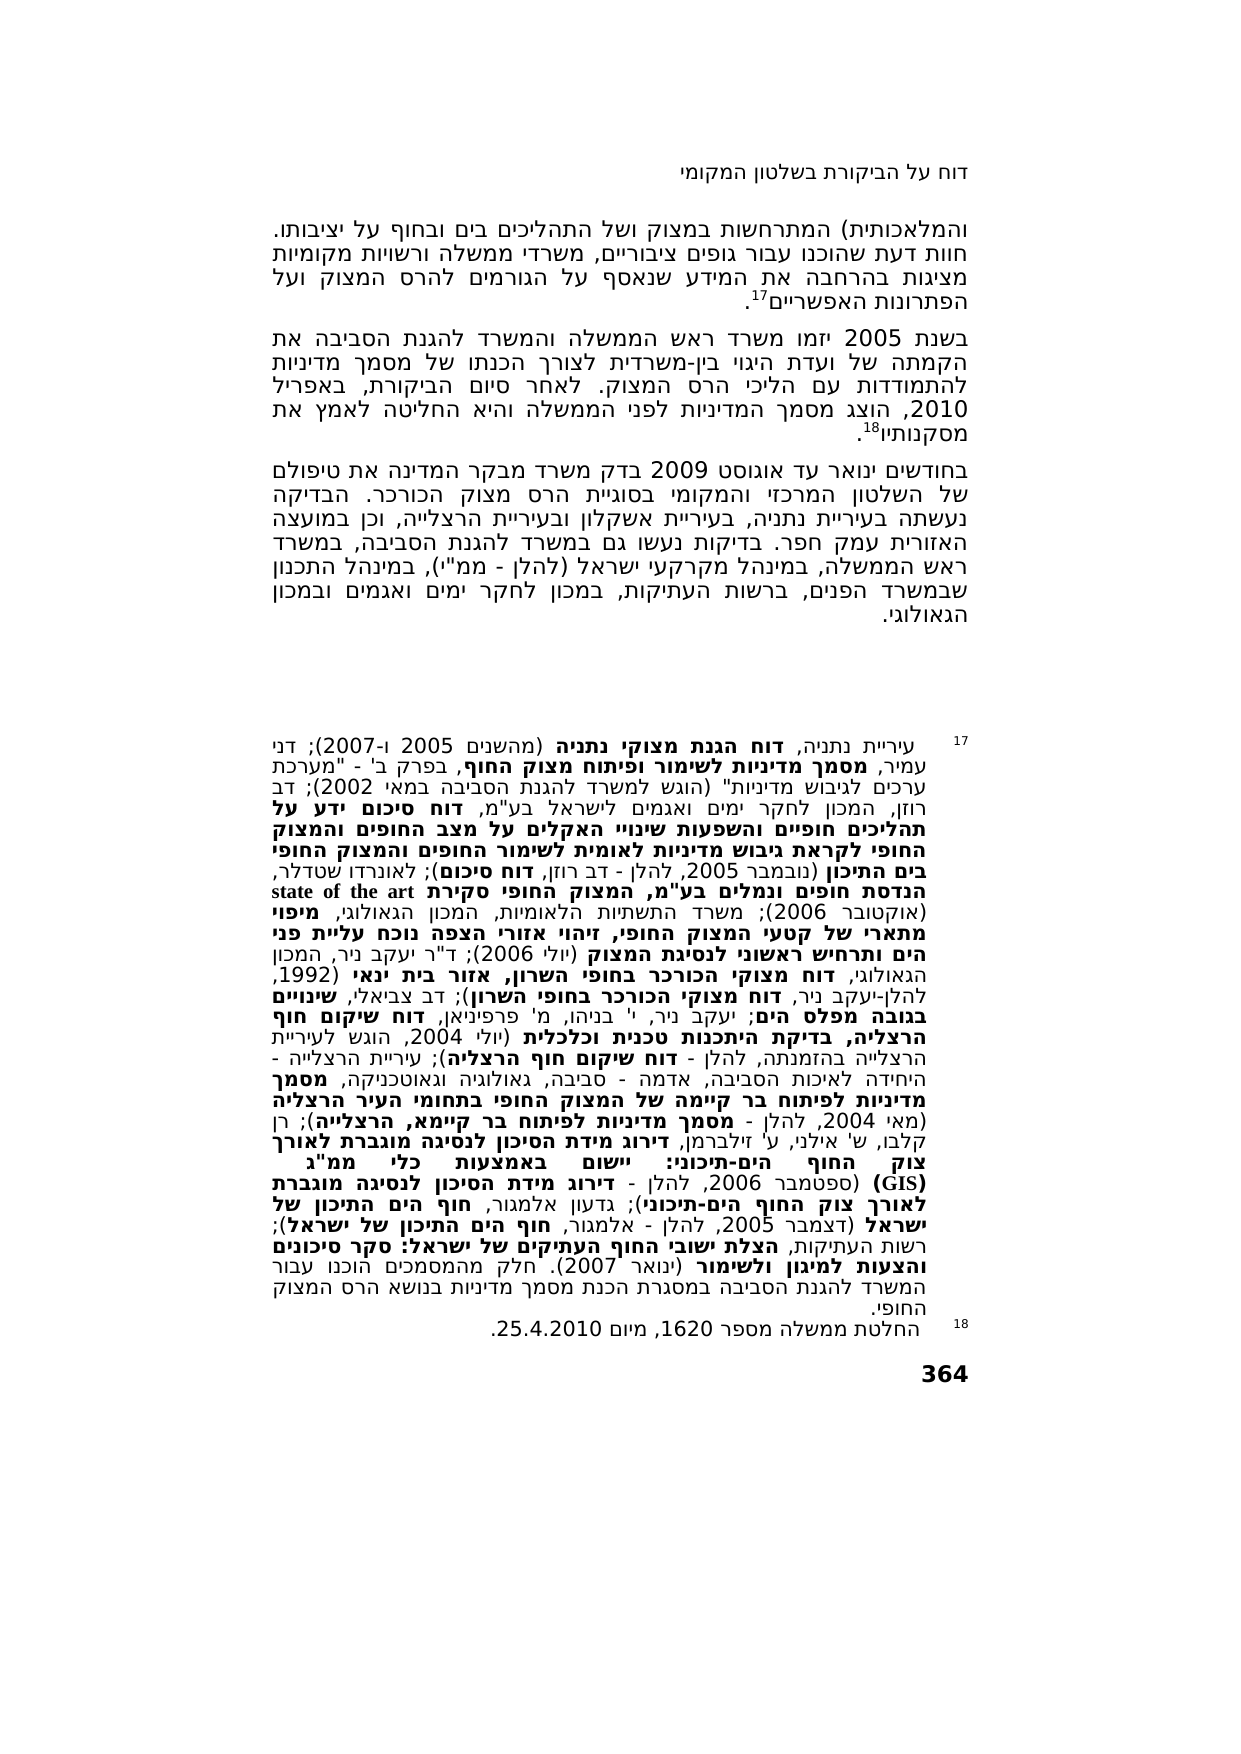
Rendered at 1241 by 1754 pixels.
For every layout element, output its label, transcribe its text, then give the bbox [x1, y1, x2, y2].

text בשנת 2005 יזמו משרד ראש הממשלה והמשרד להגנת הסביבה את הקמתה של ועדת היגוי בין-משרדית לצורך הכנתו של מסמך מדיניות להתמודדות עם הליכי הרס המצוק. לאחר סיום הביקורת, באפריל 2010, הוצג מסמך המדיניות לפני הממשלה והיא החליטה לאמץ את מסקנותיו. [272, 327, 968, 447]
text בחודשים ינואר עד אוגוסט 2009 בדק משרד מבקר המדינה את טיפולם של השלטון המרכזי והמקומי בסוגיית הרס מצוק הכורכר. הבדיקה נעשתה בעיריית נתניה, בעיריית אשקלון ובעיריית הרצלייה, וכן במועצה האזורית עמק חפר. בדיקות נעשו גם במשרד להגנת הסביבה, במשרד ראש הממשלה, במינהל מקרקעי ישראל (להלן - ממ"י), במינהל התכנון שבמשרד הפנים, ברשות העתיקות, במכון לחקר ימים ואגמים ובמכון הגאולוגי. [272, 459, 968, 627]
text והמלאכותית) המתרחשות במצוק ושל התהליכים בים ובחוף על יציבותו. חוות דעת שהוכנו עבור גופים ציבוריים, משרדי ממשלה ורשויות מקומיות מציגות בהרחבה את המידע שנאסף על הגורמים להרס המצוק ועל הפתרונות האפשריים. [272, 218, 968, 314]
